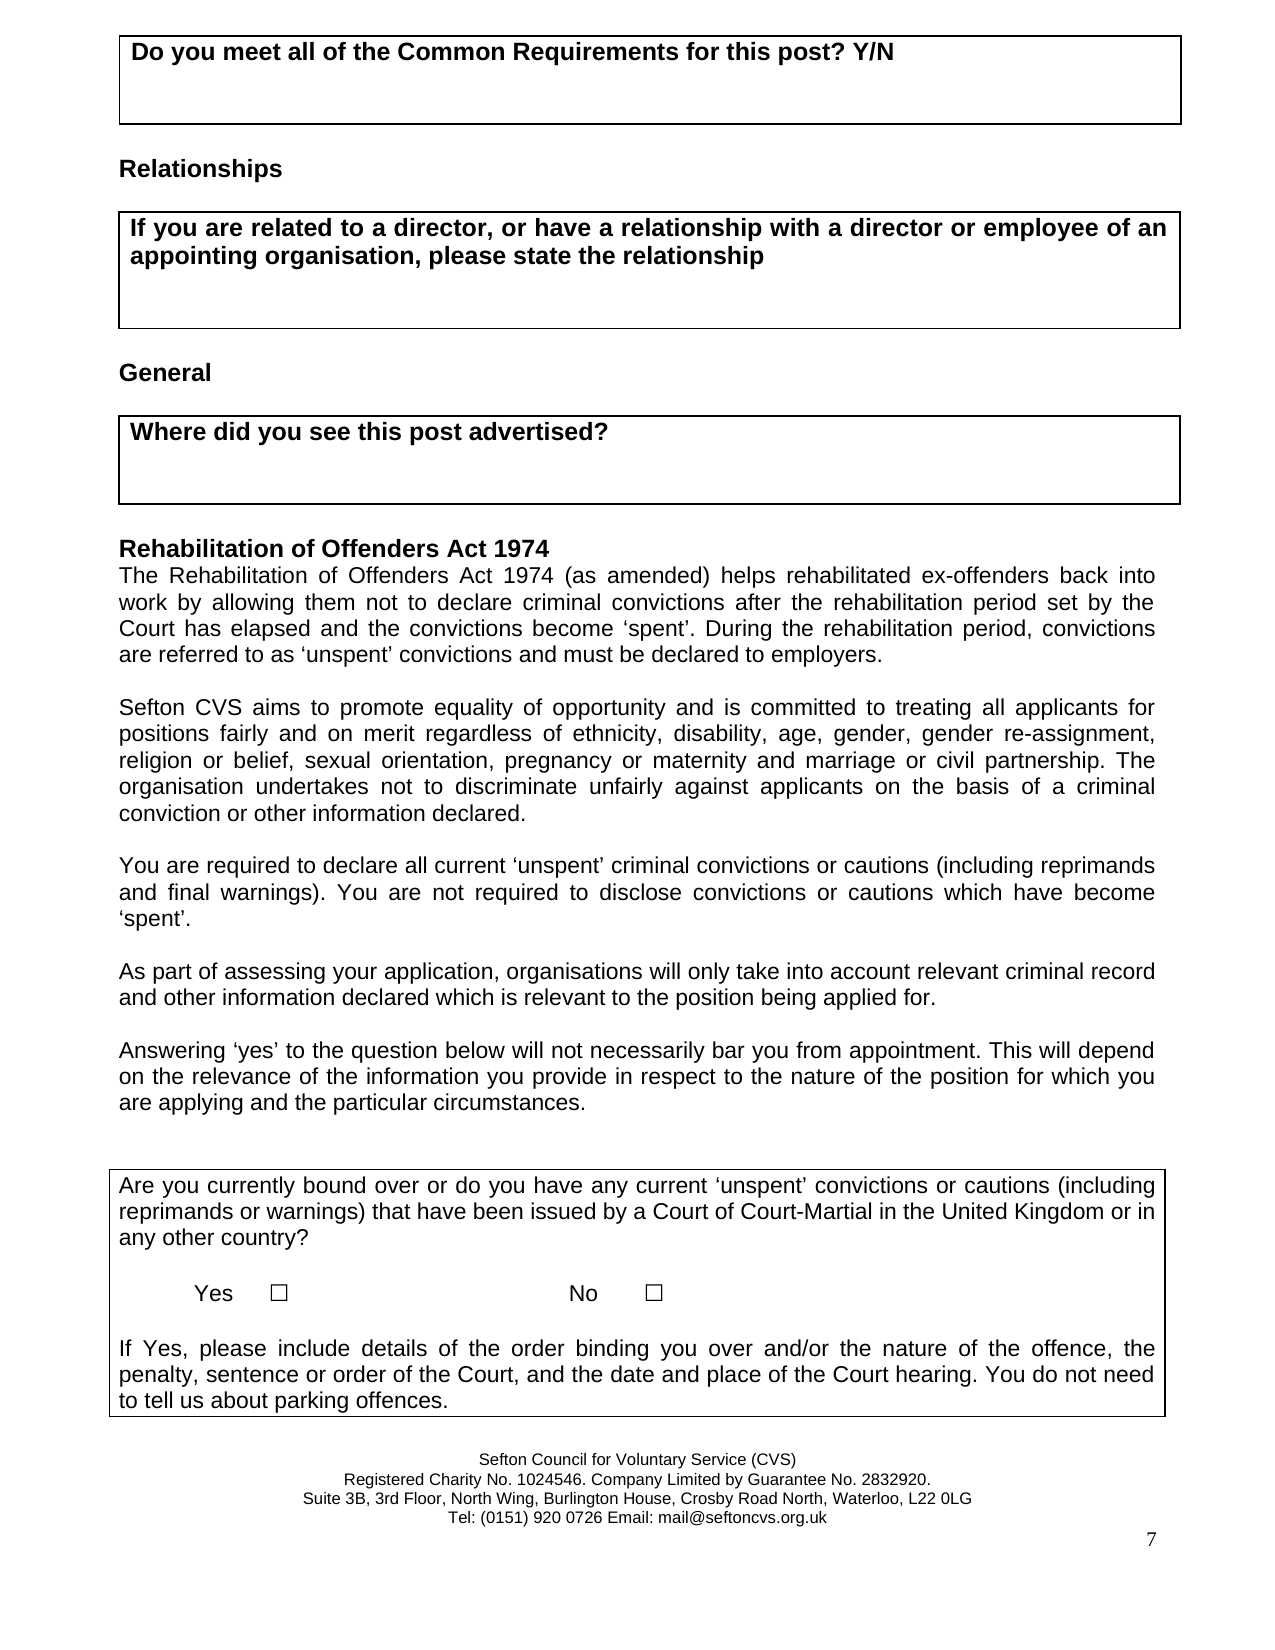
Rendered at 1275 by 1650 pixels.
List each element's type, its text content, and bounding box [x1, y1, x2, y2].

text You are required to declare all current ‘unspent’ criminal convictions or cautions (including reprimands and final warnings). You are not required to disclose convictions or cautions which have become ‘spent’. [119, 852, 1156, 931]
text If Yes, please include details of the order binding you over and/or the nature of the offence, the penalty, sentence or order of the Court, and the date and place of the Court hearing. You do not need to tell us about parking offences. [110, 1331, 1164, 1416]
text Are you currently bound over or do you have any current ‘unspent’ convictions or cautions (including reprimands or warnings) that have been issued by a Court of Court-Martial in the United Kingdom or in any other country? [110, 1170, 1164, 1251]
text The Rehabilitation of Offenders Act 1974 (as amended) helps rehabilitated ex-offenders back into work by allowing them not to declare criminal convictions after the rehabilitation period set by the Court has elapsed and the convictions become ‘spent’. During the rehabilitation period, convictions are referred to as ‘unspent’ convictions and must be declared to employers. [119, 562, 1156, 668]
text Relationships [119, 153, 1156, 182]
text General [119, 358, 1156, 387]
table_header If you are related to a director, or have a relationship with a director or employee of an appointing organisation, please state the relationship [120, 213, 1179, 328]
text Yes No [119, 1277, 1156, 1308]
text Rehabilitation of Offenders Act 1974 [119, 533, 1156, 562]
table_header Where did you see this post advertised? [120, 417, 1179, 503]
text Sefton CVS aims to promote equality of opportunity and is committed to treating all applicants for positions fairly and on merit regardless of ethnicity, disability, age, gender, gender re-assignment, religion or belief, sexual orientation, pregnancy or maternity and marriage or civil partnership. The organisation undertakes not to discriminate unfairly against applicants on the basis of a criminal conviction or other information declared. [119, 694, 1156, 826]
table_cell Do you meet all of the Common Requirements for this post? Y/N [120, 37, 1180, 123]
text Answering ‘yes’ to the question below will not necessarily bar you from appointment. This will depend on the relevance of the information you provide in respect to the nature of the position for which you are applying and the particular circumstances. [119, 1037, 1156, 1116]
text As part of assessing your application, organisations will only take into account relevant criminal record and other information declared which is relevant to the position being applied for. [119, 958, 1156, 1010]
